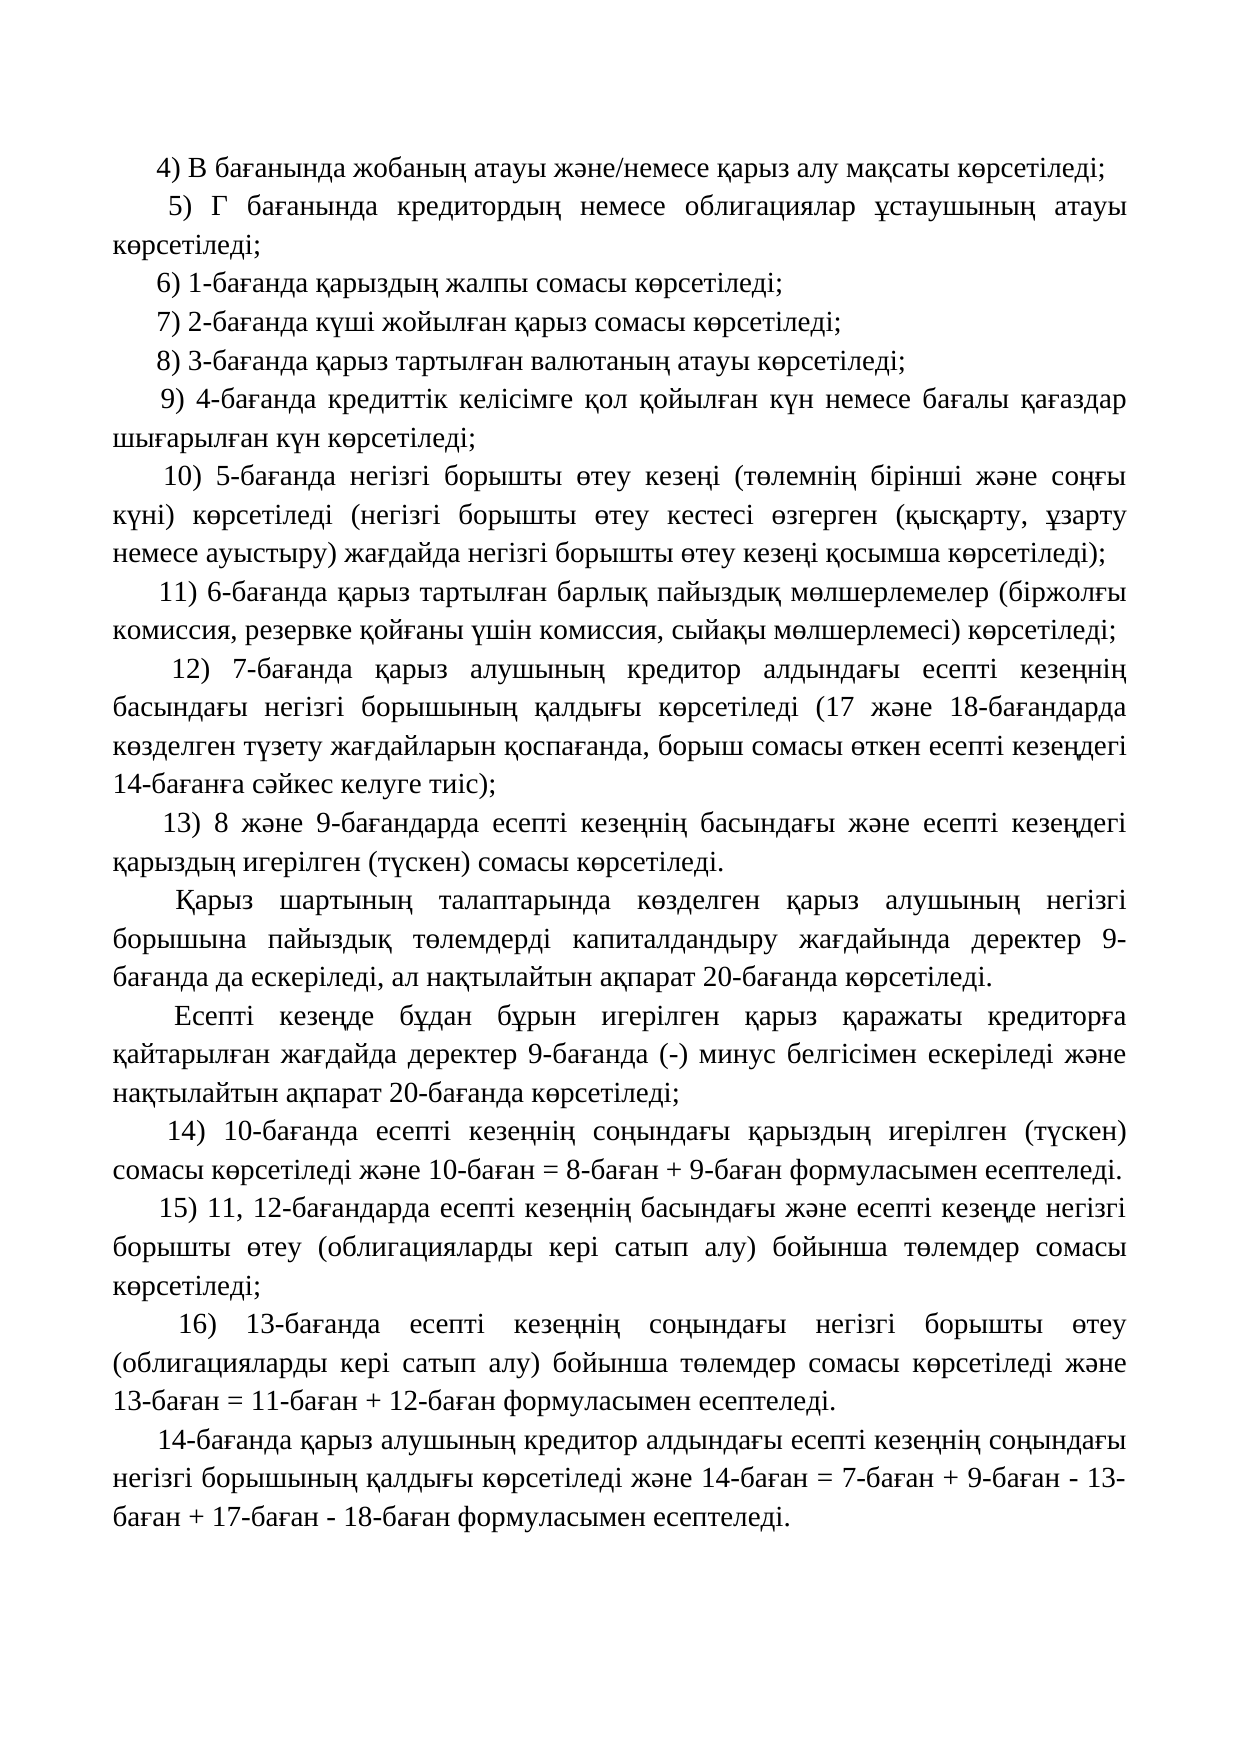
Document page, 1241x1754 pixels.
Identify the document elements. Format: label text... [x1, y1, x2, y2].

text Есепті кезеңде бұдан бұрын игерілген қарыз қаражаты кредиторға қайтарылған жағдайда деректер 9-бағанда (-) минус белгісімен ескеріледі және нақтылайтын ақпарат 20-бағанда көрсетіледі; [112, 998, 1128, 1108]
text 13) 8 және 9-бағандарда есепті кезеңнің басындағы және есепті кезеңдегі қарыздың игерілген (түскен) сомасы көрсетіледі. [112, 805, 1128, 877]
text 5) Г бағанында кредитордың немесе облигациялар ұстаушының атауы көрсетіледі; [112, 188, 1128, 261]
text 6) 1-бағанда қарыздың жалпы сомасы көрсетіледі; [112, 266, 1128, 299]
text 15) 11, 12-бағандарда есепті кезеңнің басындағы және есепті кезеңде негізгі борышты өтеу (облигацияларды кері сатып алу) бойынша төлемдер сомасы көрсетіледі; [112, 1191, 1128, 1301]
text 10) 5-бағанда негізгі борышты өтеу кезеңі (төлемнің бірінші және соңғы күні) көрсетіледі (негізгі борышты өтеу кестесі өзгерген (қысқарту, ұзарту немесе ауыстыру) жағдайда негізгі борышты өтеу кезеңі қосымша көрсетіледі); [112, 458, 1128, 569]
text 16) 13-бағанда есепті кезеңнің соңындағы негізгі борышты өтеу (облигацияларды кері сатып алу) бойынша төлемдер сомасы көрсетіледі және 13-баған = 11-баған + 12-баған формуласымен есептеледі. [112, 1306, 1128, 1417]
text 4) В бағанында жобаның атауы және/немесе қарыз алу мақсаты көрсетіледі; [112, 150, 1128, 183]
text 8) 3-бағанда қарыз тартылған валютаның атауы көрсетіледі; [112, 343, 1128, 376]
text 7) 2-бағанда күші жойылған қарыз сомасы көрсетіледі; [112, 304, 1128, 338]
text Қарыз шартының талаптарында көзделген қарыз алушының негiзгi борышына пайыздық төлемдерді капиталдандыру жағдайында деректер 9-бағанда да ескерiледi, ал нақтылайтын ақпарат 20-бағанда көрсетiледi. [112, 882, 1128, 993]
text 11) 6-бағанда қарыз тартылған барлық пайыздық мөлшерлемелер (біржолғы комиссия, резервке қойғаны үшін комиссия, сыйақы мөлшерлемесі) көрсетіледі; [112, 574, 1128, 646]
text 12) 7-бағанда қарыз алушының кредитор алдындағы есепті кезеңнің басындағы негізгі борышының қалдығы көрсетіледі (17 және 18-бағандарда көзделген түзету жағдайларын қоспағанда, борыш сомасы өткен есепті кезеңдегі 14-бағанға сәйкес келуге тиіс); [112, 651, 1128, 800]
text 14) 10-бағанда есепті кезеңнің соңындағы қарыздың игерілген (түскен) сомасы көрсетіледі және 10-баған = 8-баған + 9-баған формуласымен есептеледі. [112, 1113, 1128, 1186]
text 9) 4-бағанда кредиттік келісімге қол қойылған күн немесе бағалы қағаздар шығарылған күн көрсетіледі; [112, 381, 1128, 453]
text 14-бағанда қарыз алушының кредитор алдындағы есепті кезеңнің соңындағы негізгі борышының қалдығы көрсетіледі және 14-баған = 7-баған + 9-баған - 13-баған + 17-баған - 18-баған формуласымен есептеледі. [112, 1422, 1128, 1532]
